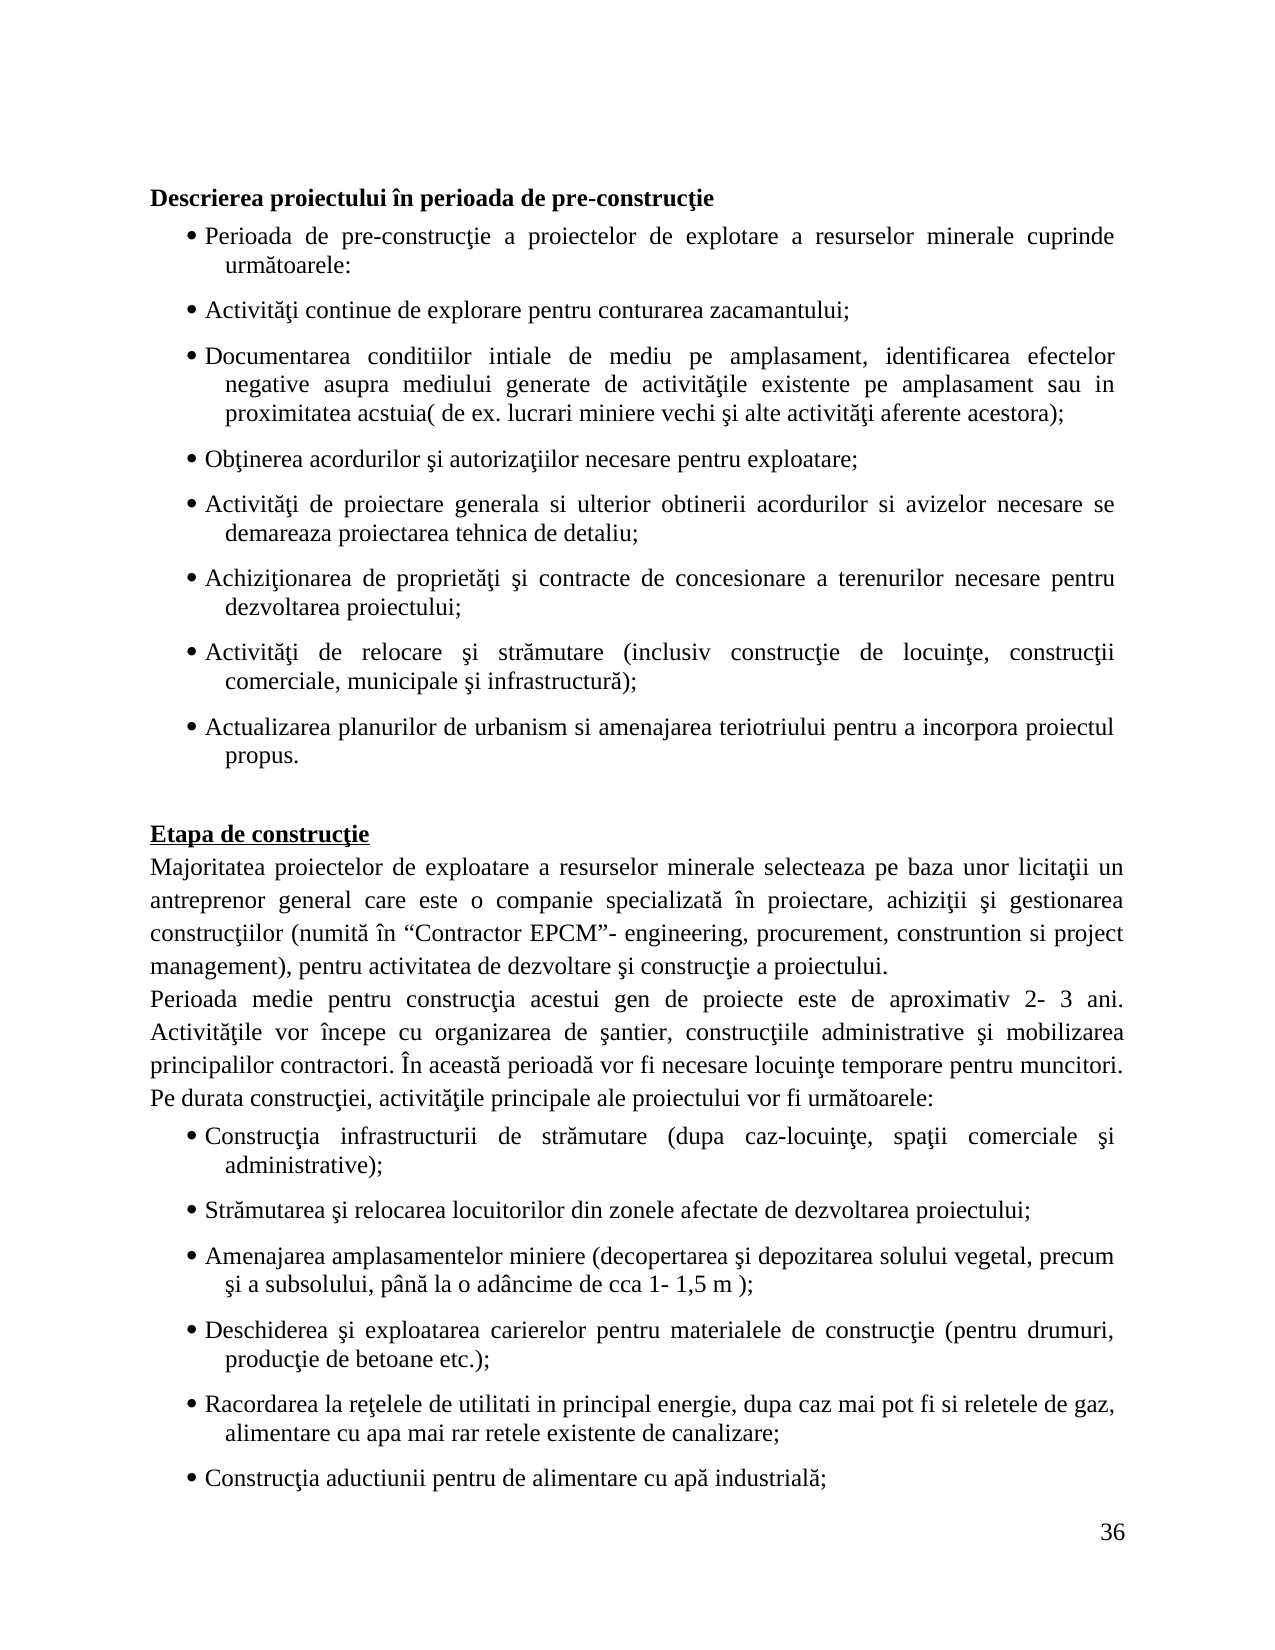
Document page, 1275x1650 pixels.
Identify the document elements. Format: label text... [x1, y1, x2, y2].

list Documentarea conditiilor intiale de mediu pe amplasament, identificarea efectelor negative asupra mediului generate de activităţile existente pe amplasament sau in proximitatea acstuia( de ex. lucrari miniere vechi şi alte activităţi aferente acestora); [187, 341, 1116, 427]
list Construcţia infrastructurii de strămutare (dupa caz-locuinţe, spaţii comerciale şi administrative); [187, 1121, 1116, 1179]
text Descrierea proiectului în perioada de pre-construcţie [150, 183, 1125, 212]
list Obţinerea acordurilor şi autorizaţiilor necesare pentru exploatare; [187, 444, 1116, 472]
text Perioada medie pentru construcţia acestui gen de proiecte este de aproximativ 2- 3 ani. Activităţile vor începe cu organizarea de şantier, construcţiile administrative şi mobilizarea principalilor contractori. În această perioadă vor fi necesare locuinţe temporare pentru muncitori. Pe durata construcţiei, activităţile principale ale proiectului vor fi următoarele: [150, 984, 1125, 1112]
list Perioada de pre-construcţie a proiectelor de explotare a resurselor minerale cuprinde următoarele: [187, 221, 1116, 279]
text Majoritatea proiectelor de exploatare a resurselor minerale selecteaza pe baza unor licitaţii un antreprenor general care este o companie specializată în proiectare, achiziţii şi gestionarea construcţiilor (numită în “Contractor EPCM”- engineering, procurement, construntion si project management), pentru activitatea de dezvoltare şi construcţie a proiectului. [150, 852, 1125, 980]
list Construcţia aductiunii pentru de alimentare cu apă industrială; [187, 1463, 1116, 1492]
list Strămutarea şi relocarea locuitorilor din zonele afectate de dezvoltarea proiectului; [187, 1195, 1116, 1224]
list Deschiderea şi exploatarea carierelor pentru materialele de construcţie (pentru drumuri, producţie de betoane etc.); [187, 1315, 1116, 1372]
list Activităţi de proiectare generala si ulterior obtinerii acordurilor si avizelor necesare se demareaza proiectarea tehnica de detaliu; [187, 489, 1116, 547]
text Etapa de construcţie [150, 819, 1125, 848]
list Activităţi de relocare şi strămutare (inclusiv construcţie de locuinţe, construcţii comerciale, municipale şi infrastructură); [187, 637, 1116, 695]
list Actualizarea planurilor de urbanism si amenajarea teriotriului pentru a incorpora proiectul propus. [187, 712, 1116, 769]
list Achiziţionarea de proprietăţi şi contracte de concesionare a terenurilor necesare pentru dezvoltarea proiectului; [187, 563, 1116, 621]
list Amenajarea amplasamentelor miniere (decopertarea şi depozitarea solului vegetal, precum şi a subsolului, până la o adâncime de cca 1- 1,5 m ); [187, 1241, 1116, 1298]
list Racordarea la reţelele de utilitati in principal energie, dupa caz mai pot fi si reletele de gaz, alimentare cu apa mai rar retele existente de canalizare; [187, 1389, 1116, 1447]
list Activităţi continue de explorare pentru conturarea zacamantului; [187, 295, 1116, 324]
